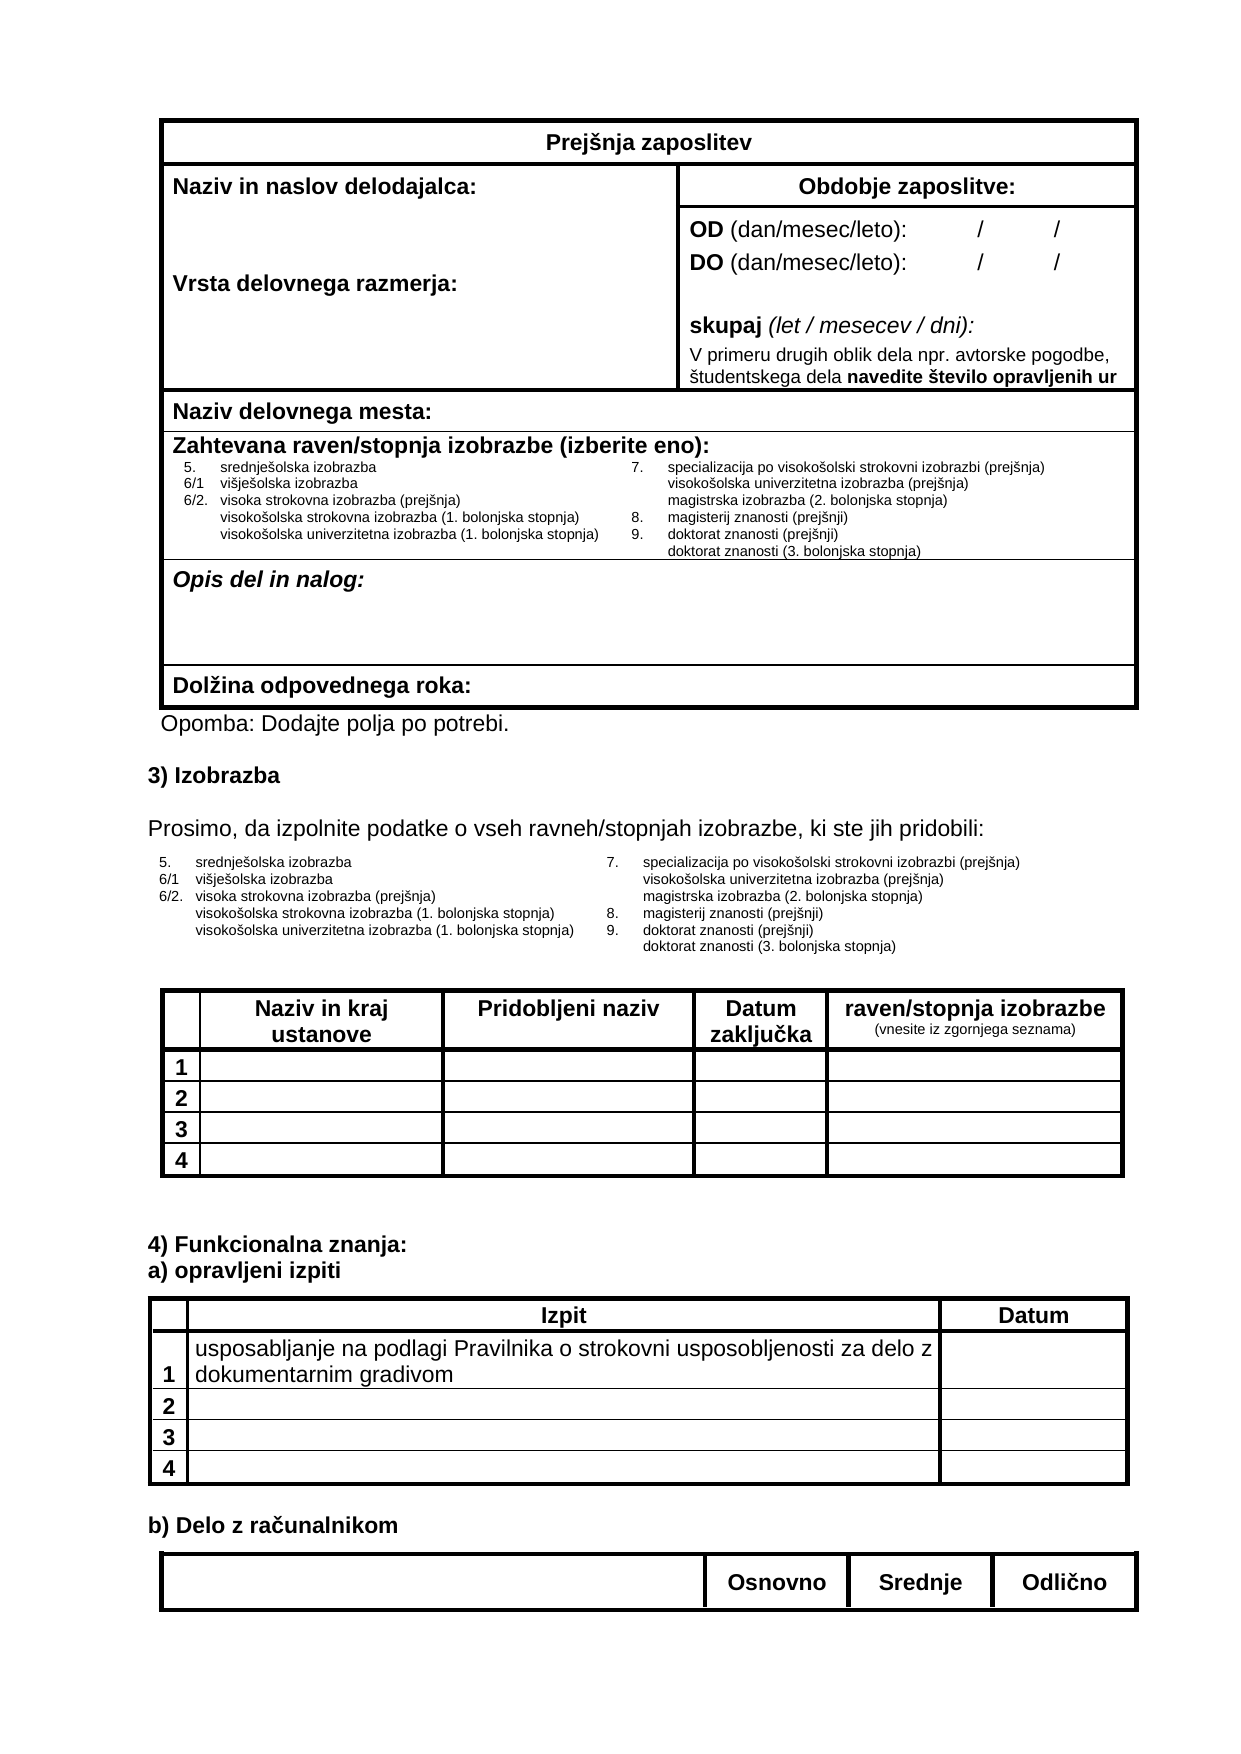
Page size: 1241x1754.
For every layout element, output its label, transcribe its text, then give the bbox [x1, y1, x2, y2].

table_header Izpit [189, 1301, 938, 1329]
table_header Naziv in kraj ustanove [201, 993, 441, 1047]
table_cell [696, 1113, 825, 1142]
table_cell 3 [152, 1420, 186, 1450]
table_cell [189, 1420, 938, 1450]
table_cell [942, 1420, 1125, 1450]
table_header Datum [942, 1301, 1125, 1329]
text 4) Funkcionalna znanja: [148, 1231, 1078, 1257]
table_cell 2 [152, 1389, 186, 1419]
table_cell Obdobje zaposlitve: [680, 166, 1134, 205]
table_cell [680, 208, 1134, 387]
table_cell [201, 1082, 441, 1111]
table_cell [942, 1389, 1125, 1419]
table_cell [445, 1052, 692, 1080]
table_cell Opis del in nalog: [164, 560, 1134, 664]
table_cell [445, 1082, 692, 1111]
table_header 7. specializacija po visokošolski strokovni izobrazbi (prejšnja) visokošolska univerzitetna izobrazba (prejšnja) magistrska izobrazba (2. bolonjska stopnja) 8. magisterij znanosti (prejšnji) 9. doktorat znanosti (prejšnji) doktorat znanosti (3. bolonjska stopnja) [595, 854, 1112, 955]
table_cell 1 [165, 1052, 199, 1080]
text b) Delo z računalnikom [148, 1512, 1078, 1539]
table_cell Prejšnja zaposlitev [164, 123, 1134, 162]
table_header Odlično [995, 1556, 1134, 1607]
table_cell 3 [165, 1113, 199, 1142]
table_header Osnovno [707, 1556, 846, 1607]
table_cell [942, 1333, 1125, 1388]
table_cell [696, 1082, 825, 1111]
table_header 5. srednješolska izobrazba 6/1 višješolska izobrazba 6/2. visoka strokovna izobrazba (prejšnja) visokošolska strokovna izobrazba (1. bolonjska stopnja) visokošolska univerzitetna izobrazba (1. bolonjska stopnja) [148, 854, 595, 955]
table_cell usposabljanje na podlagi Pravilnika o strokovni usposobljenosti za delo z dokumentarnim gradivom [189, 1333, 938, 1388]
table_cell [201, 1052, 441, 1080]
table_cell [829, 1113, 1120, 1142]
table_cell [942, 1451, 1125, 1481]
table_cell [829, 1082, 1120, 1111]
table_cell [189, 1389, 938, 1419]
table_cell Zahtevana raven/stopnja izobrazbe (izberite eno): [164, 432, 1134, 559]
text Opomba: Dodajte polja po potrebi. [148, 710, 1078, 736]
table_cell Dolžina odpovednega roka: [164, 666, 1134, 705]
table_header [164, 1556, 703, 1607]
table_header Srednje [851, 1556, 990, 1607]
table_cell [201, 1113, 441, 1142]
table_header Pridobljeni naziv [445, 993, 692, 1047]
text a) opravljeni izpiti [148, 1257, 1078, 1284]
table_cell [445, 1144, 692, 1173]
table_cell [829, 1052, 1120, 1080]
table_cell Naziv delovnega mesta: [164, 392, 1134, 431]
table_cell [201, 1144, 441, 1173]
table_header raven/stopnja izobrazbe (vnesite iz zgornjega seznama) [829, 993, 1120, 1047]
table_cell 2 [165, 1082, 199, 1111]
table_cell [445, 1113, 692, 1142]
table_cell [189, 1451, 938, 1481]
text 3) Izobrazba [148, 762, 1078, 789]
table_header [152, 1301, 186, 1329]
table_cell 4 [152, 1451, 186, 1481]
table_header [165, 993, 199, 1047]
table_cell 4 [165, 1144, 199, 1173]
text Prosimo, da izpolnite podatke o vseh ravneh/stopnjah izobrazbe, ki ste jih pridobili: [148, 815, 1078, 842]
table_header Datum zaključka [696, 993, 825, 1047]
table_cell [829, 1144, 1120, 1173]
table_cell 1 [152, 1330, 186, 1388]
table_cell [164, 166, 676, 387]
table_cell [696, 1144, 825, 1173]
table_cell [696, 1052, 825, 1080]
